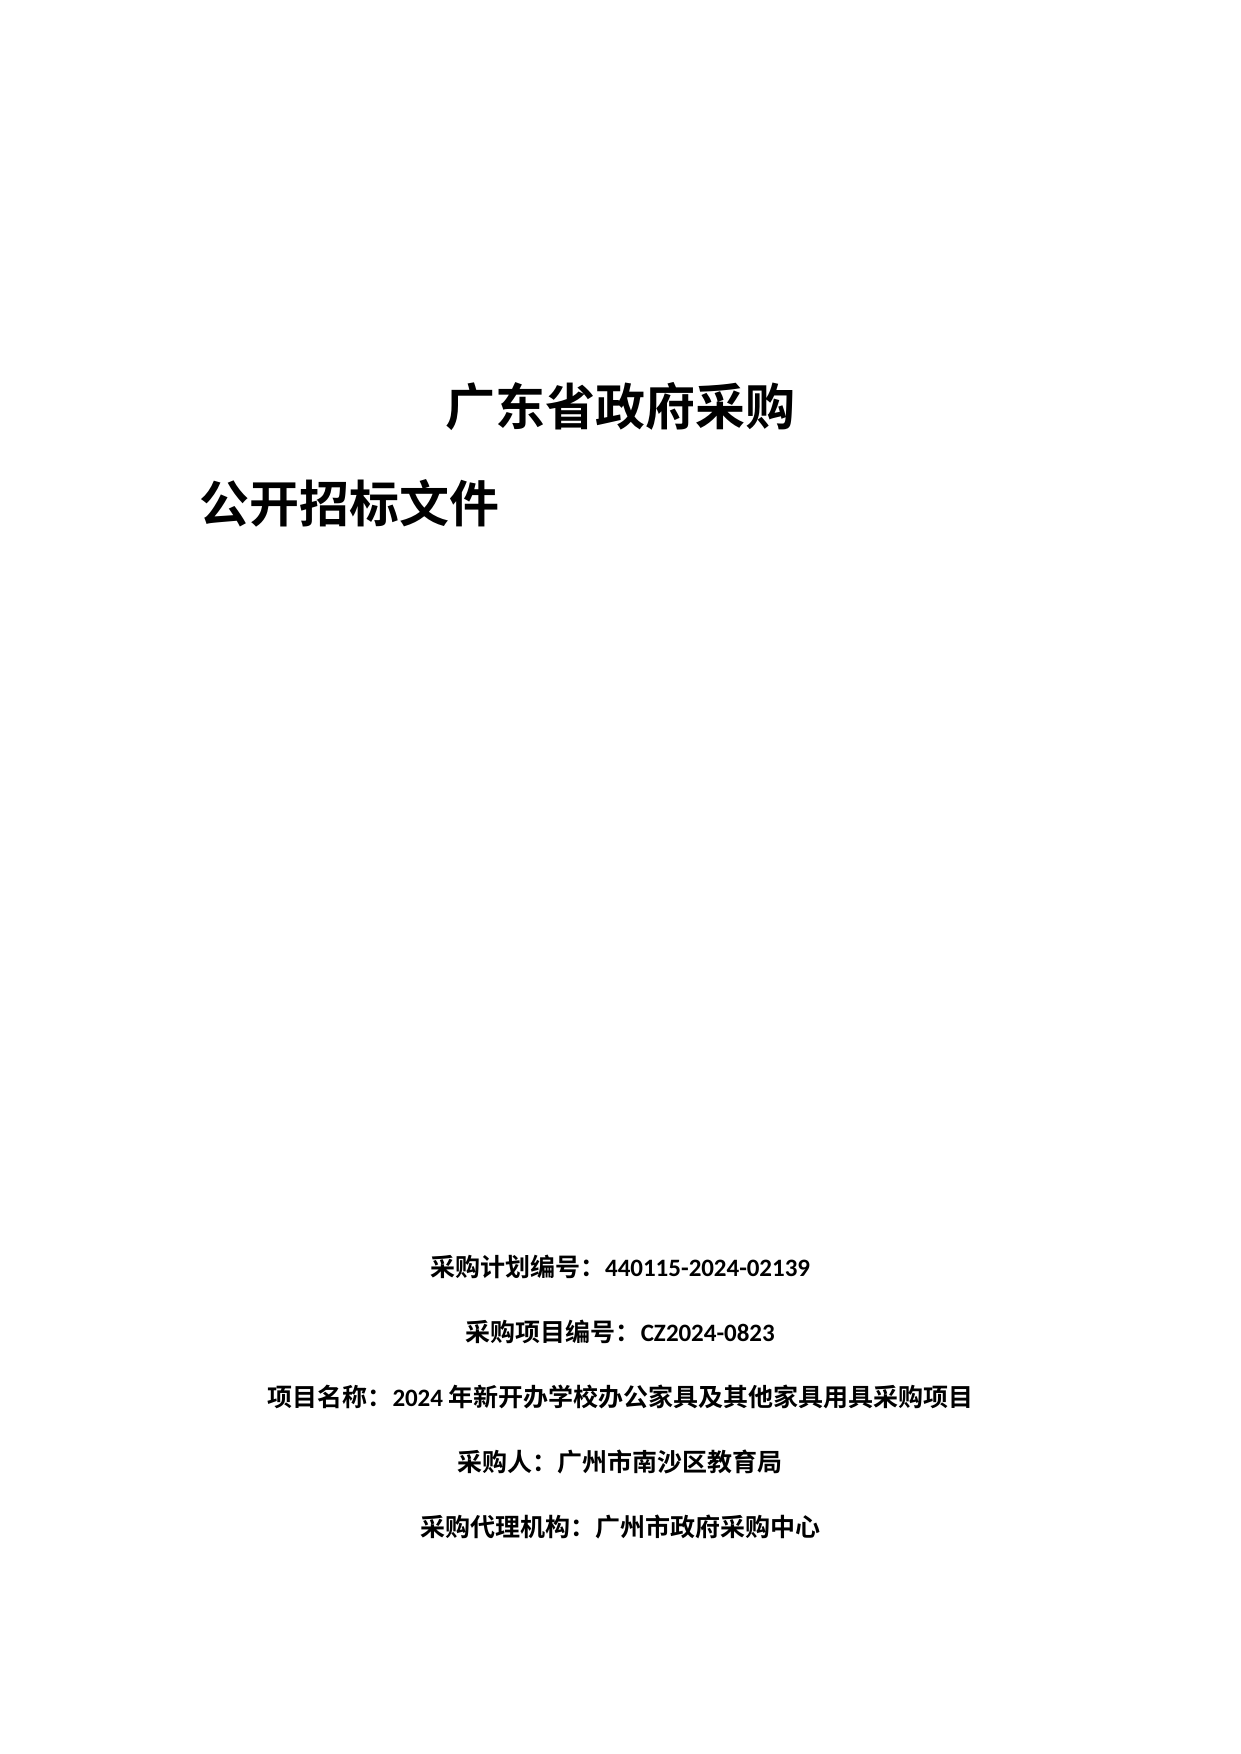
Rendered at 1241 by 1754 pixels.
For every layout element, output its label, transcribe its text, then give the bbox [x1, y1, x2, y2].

text 采购代理机构：广州市政府采购中心 [187, 1494, 1053, 1559]
text 采购计划编号：440115-2024-02139 [187, 1234, 1053, 1299]
text 公开招标文件 [187, 454, 1053, 1234]
text 采购项目编号：CZ2024-0823 [187, 1299, 1053, 1364]
text 采购人：广州市南沙区教育局 [187, 1429, 1053, 1494]
text 项目名称：2024年新开办学校办公家具及其他家具用具采购项目 [187, 1364, 1053, 1429]
text 广东省政府采购 [187, 357, 1053, 454]
